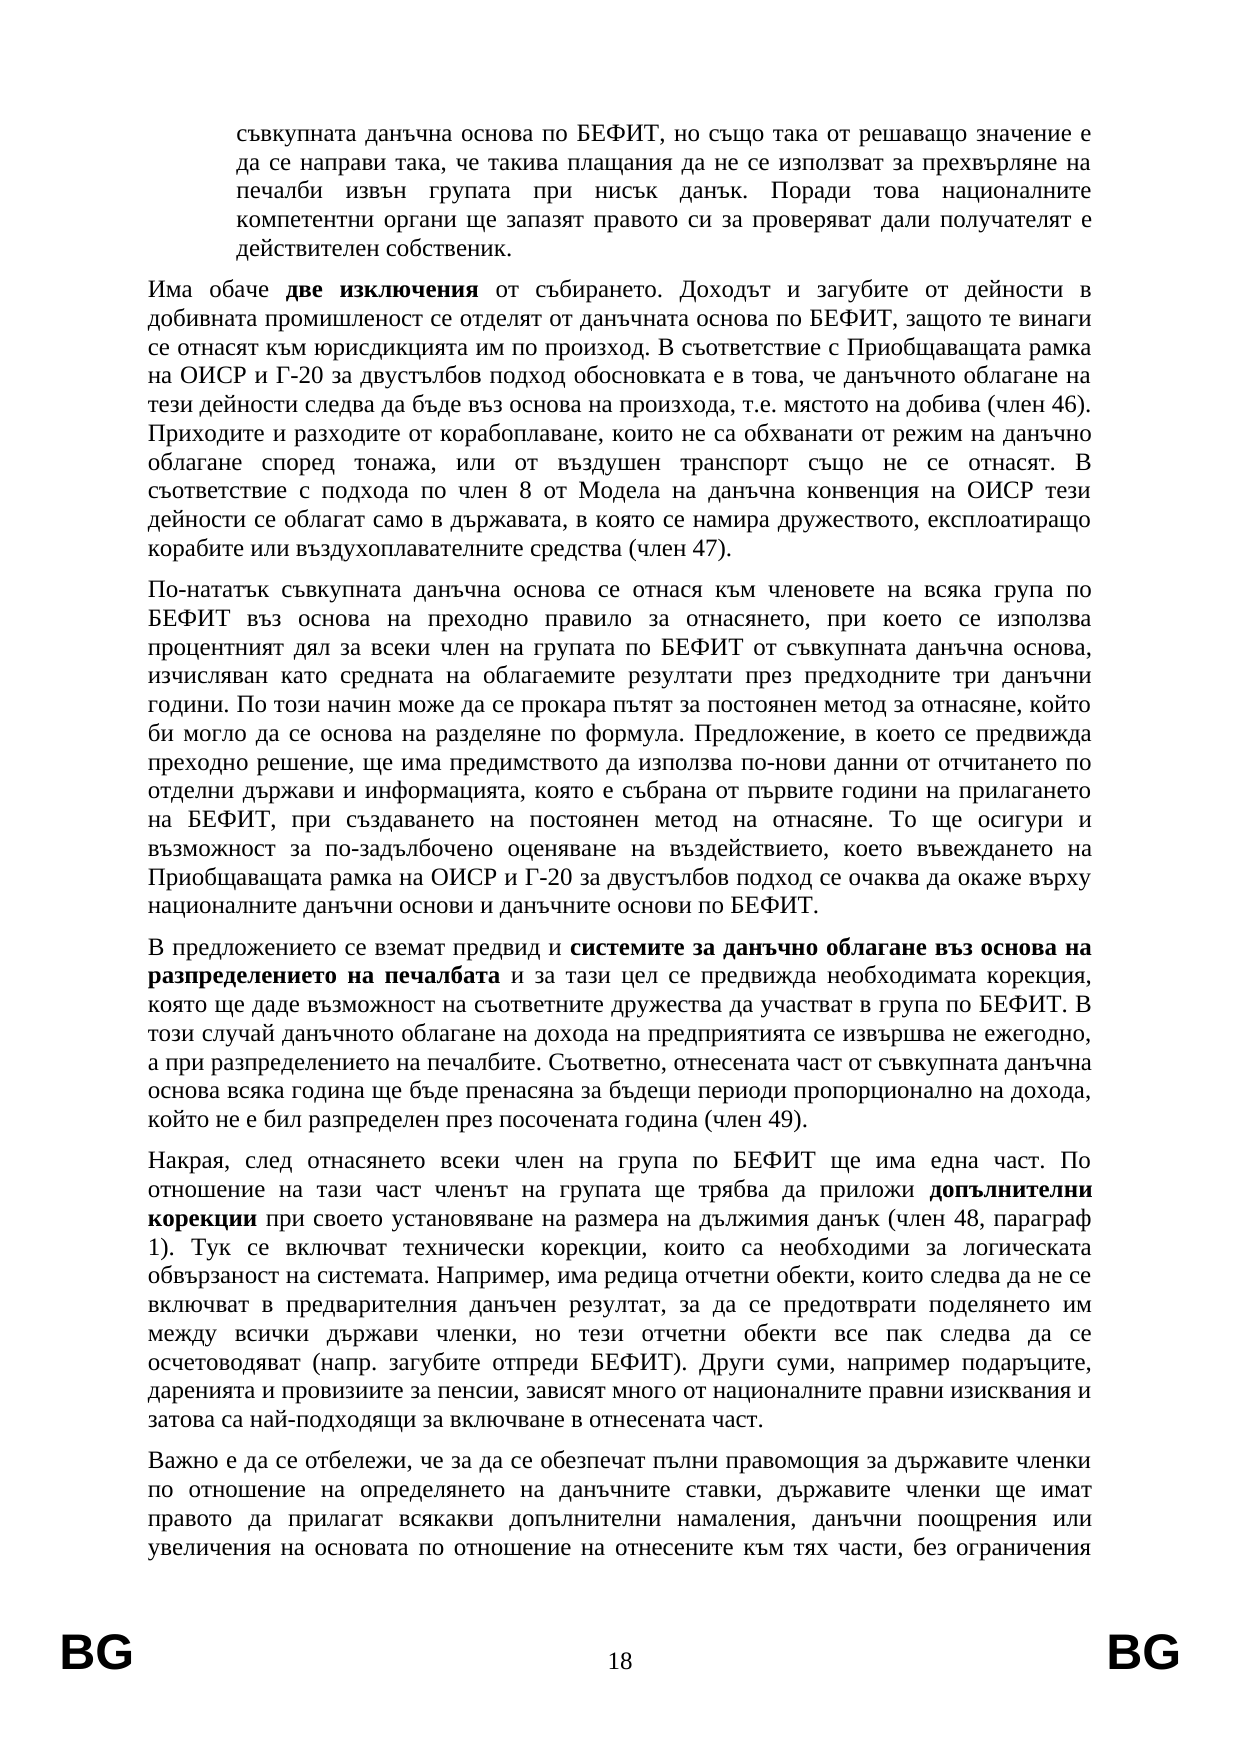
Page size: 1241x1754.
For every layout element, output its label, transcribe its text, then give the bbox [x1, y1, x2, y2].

text По-нататък съвкупната данъчна основа се отнася към членовете на всяка група по БЕФИТ въз основа на преходно правило за отнасянето, при което се използва процентният дял за всеки член на групата по БЕФИТ от съвкупната данъчна основа, изчисляван като средната на облагаемите резултати през предходните три данъчни години. По този начин може да се прокара пътят за постоянен метод за отнасяне, който би могло да се основа на разделяне по формула. Предложение, в което се предвижда преходно решение, ще има предимството да използва по-нови данни от отчитането по отделни държави и информацията, която е събрана от първите години на прилагането на БЕФИТ, при създаването на постоянен метод на отнасяне. То ще осигури и възможност за по-задълбочено оценяване на въздействието, което въвеждането на Приобщаващата рамка на ОИСР и Г-20 за двустълбов подход се очаква да окаже върху националните данъчни основи и данъчните основи по БЕФИТ. [148, 574, 1093, 919]
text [148, 1446, 1093, 1561]
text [148, 118, 1093, 262]
text В предложението се вземат предвид и системите за данъчно облагане въз основа на разпределението на печалбата и за тази цел се предвижда необходимата корекция, която ще даде възможност на съответните дружества да участват в група по БЕФИТ. В този случай данъчното облагане на дохода на предприятията се извършва не ежегодно, а при разпределението на печалбите. Съответно, отнесената част от съвкупната данъчна основа всяка година ще бъде пренасяна за бъдещи периоди пропорционално на дохода, който не е бил разпределен през посочената година (член 49). [148, 932, 1093, 1133]
text Има обаче две изключения от събирането. Доходът и загубите от дейности в добивната промишленост се отделят от данъчната основа по БЕФИТ, защото те винаги се отнасят към юрисдикцията им по произход. В съответствие с Приобщаващата рамка на ОИСР и Г-20 за двустълбов подход обосновката е в това, че данъчното облагане на тези дейности следва да бъде въз основа на произхода, т.е. мястото на добива (член 46). Приходите и разходите от корабоплаване, които не са обхванати от режим на данъчно облагане според тонажа, или от въздушен транспорт също не се отнасят. В съответствие с подхода по член 8 от Модела на данъчна конвенция на ОИСР тези дейности се облагат само в държавата, в която се намира дружеството, експлоатиращо корабите или въздухоплавателните средства (член 47). [148, 274, 1093, 562]
text Накрая, след отнасянето всеки член на група по БЕФИТ ще има една част. По отношение на тази част членът на групата ще трябва да приложи допълнителни корекции при своето установяване на размера на дължимия данък (член 48, параграф 1). Тук се включват технически корекции, които са необходими за логическата обвързаност на системата. Например, има редица отчетни обекти, които следва да не се включват в предварителния данъчен резултат, за да се предотврати поделянето им между всички държави членки, но тези отчетни обекти все пак следва да се осчетоводяват (напр. загубите отпреди БЕФИТ). Други суми, например подаръците, даренията и провизиите за пенсии, зависят много от националните правни изисквания и затова са най-подходящи за включване в отнесената част. [148, 1146, 1093, 1433]
